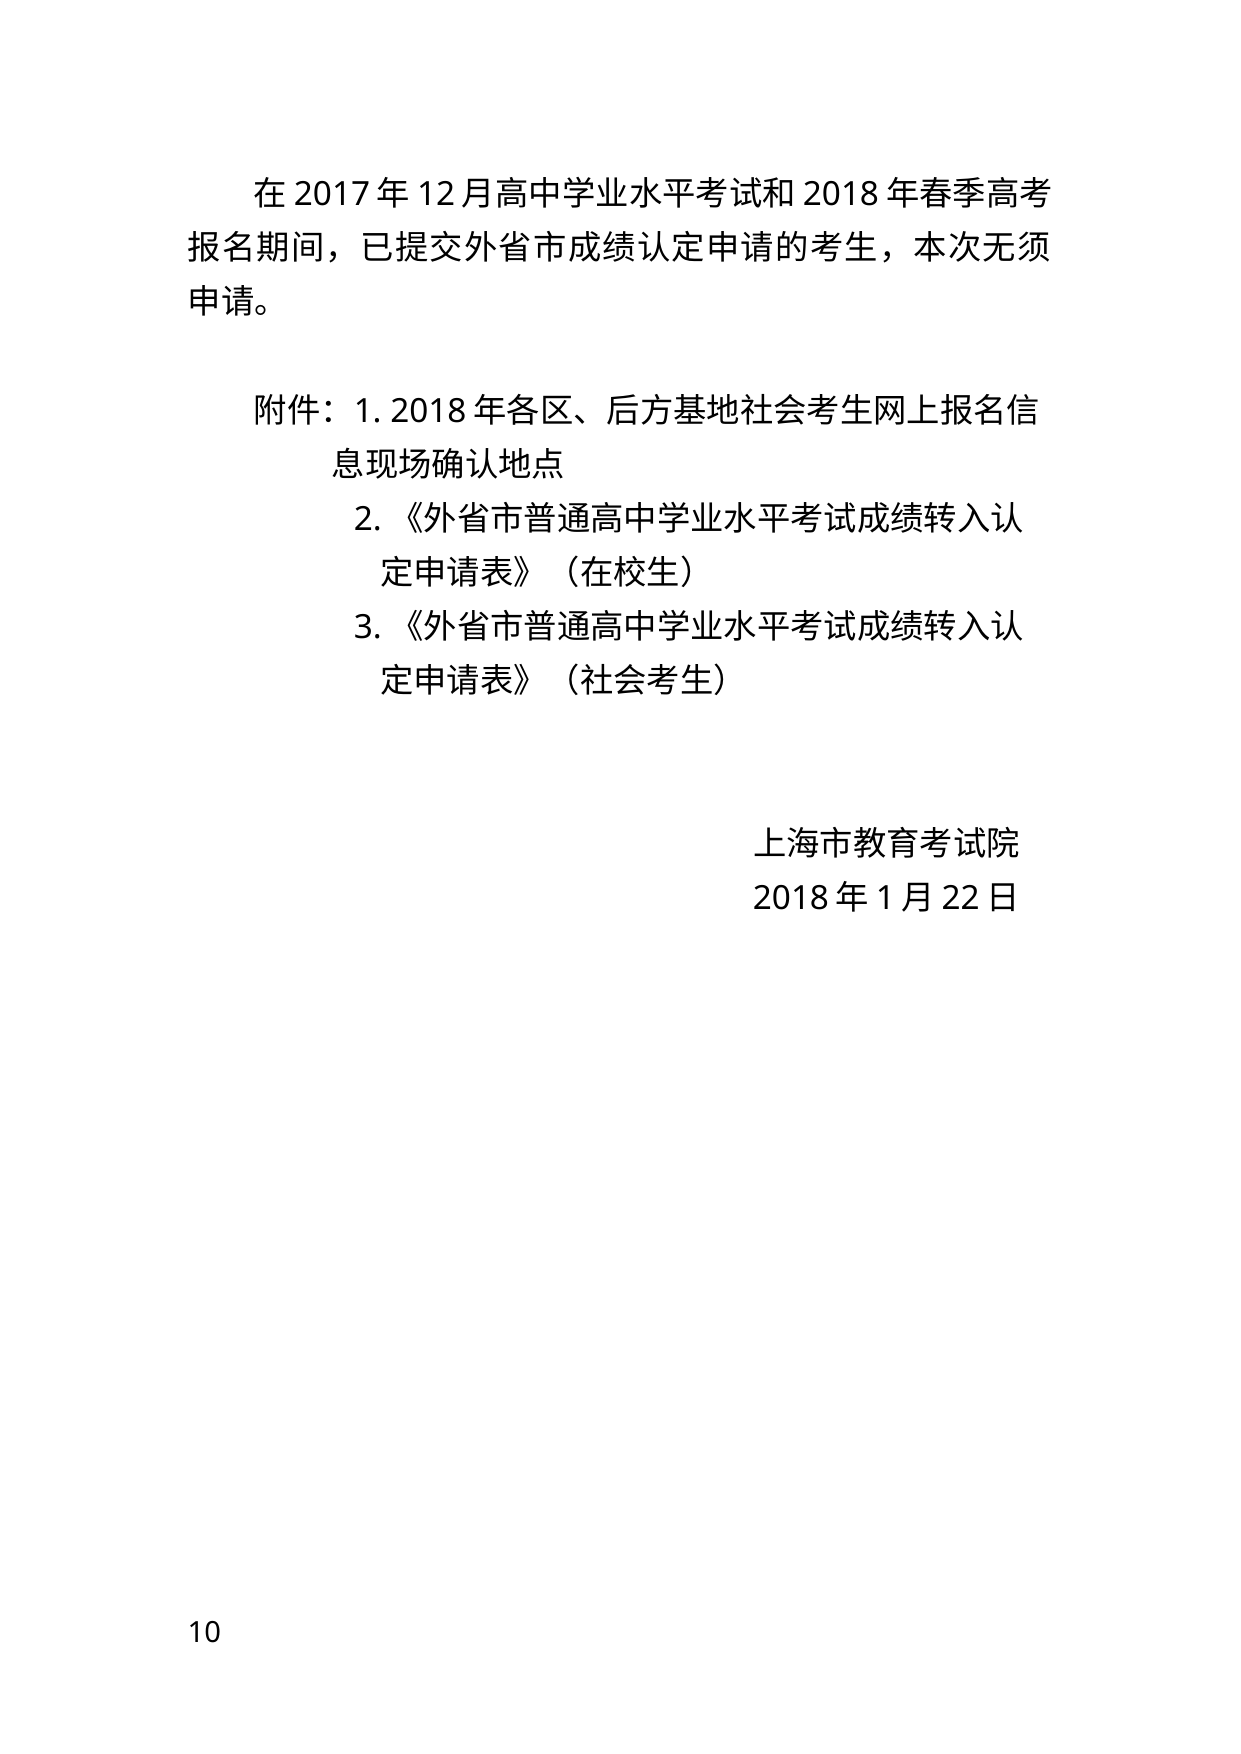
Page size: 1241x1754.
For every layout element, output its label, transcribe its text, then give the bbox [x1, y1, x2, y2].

text 定申请表》（在校生） [220, 541, 1053, 595]
text 上海市教育考试院 [187, 812, 1019, 866]
text 息现场确认地点 [187, 433, 1053, 487]
text 3. 《外省市普通高中学业水平考试成绩转入认 [220, 595, 1053, 649]
text 在2017年12月高中学业水平考试和2018年春季高考报名期间，已提交外省市成绩认定申请的考生，本次无须申请。 [187, 162, 1053, 324]
text 定申请表》（社会考生） [220, 649, 1053, 704]
text 附件：1. 2018年各区、后方基地社会考生网上报名信 [187, 379, 1053, 433]
text 2018年1月22日 [187, 866, 1019, 920]
text 2. 《外省市普通高中学业水平考试成绩转入认 [220, 487, 1053, 541]
